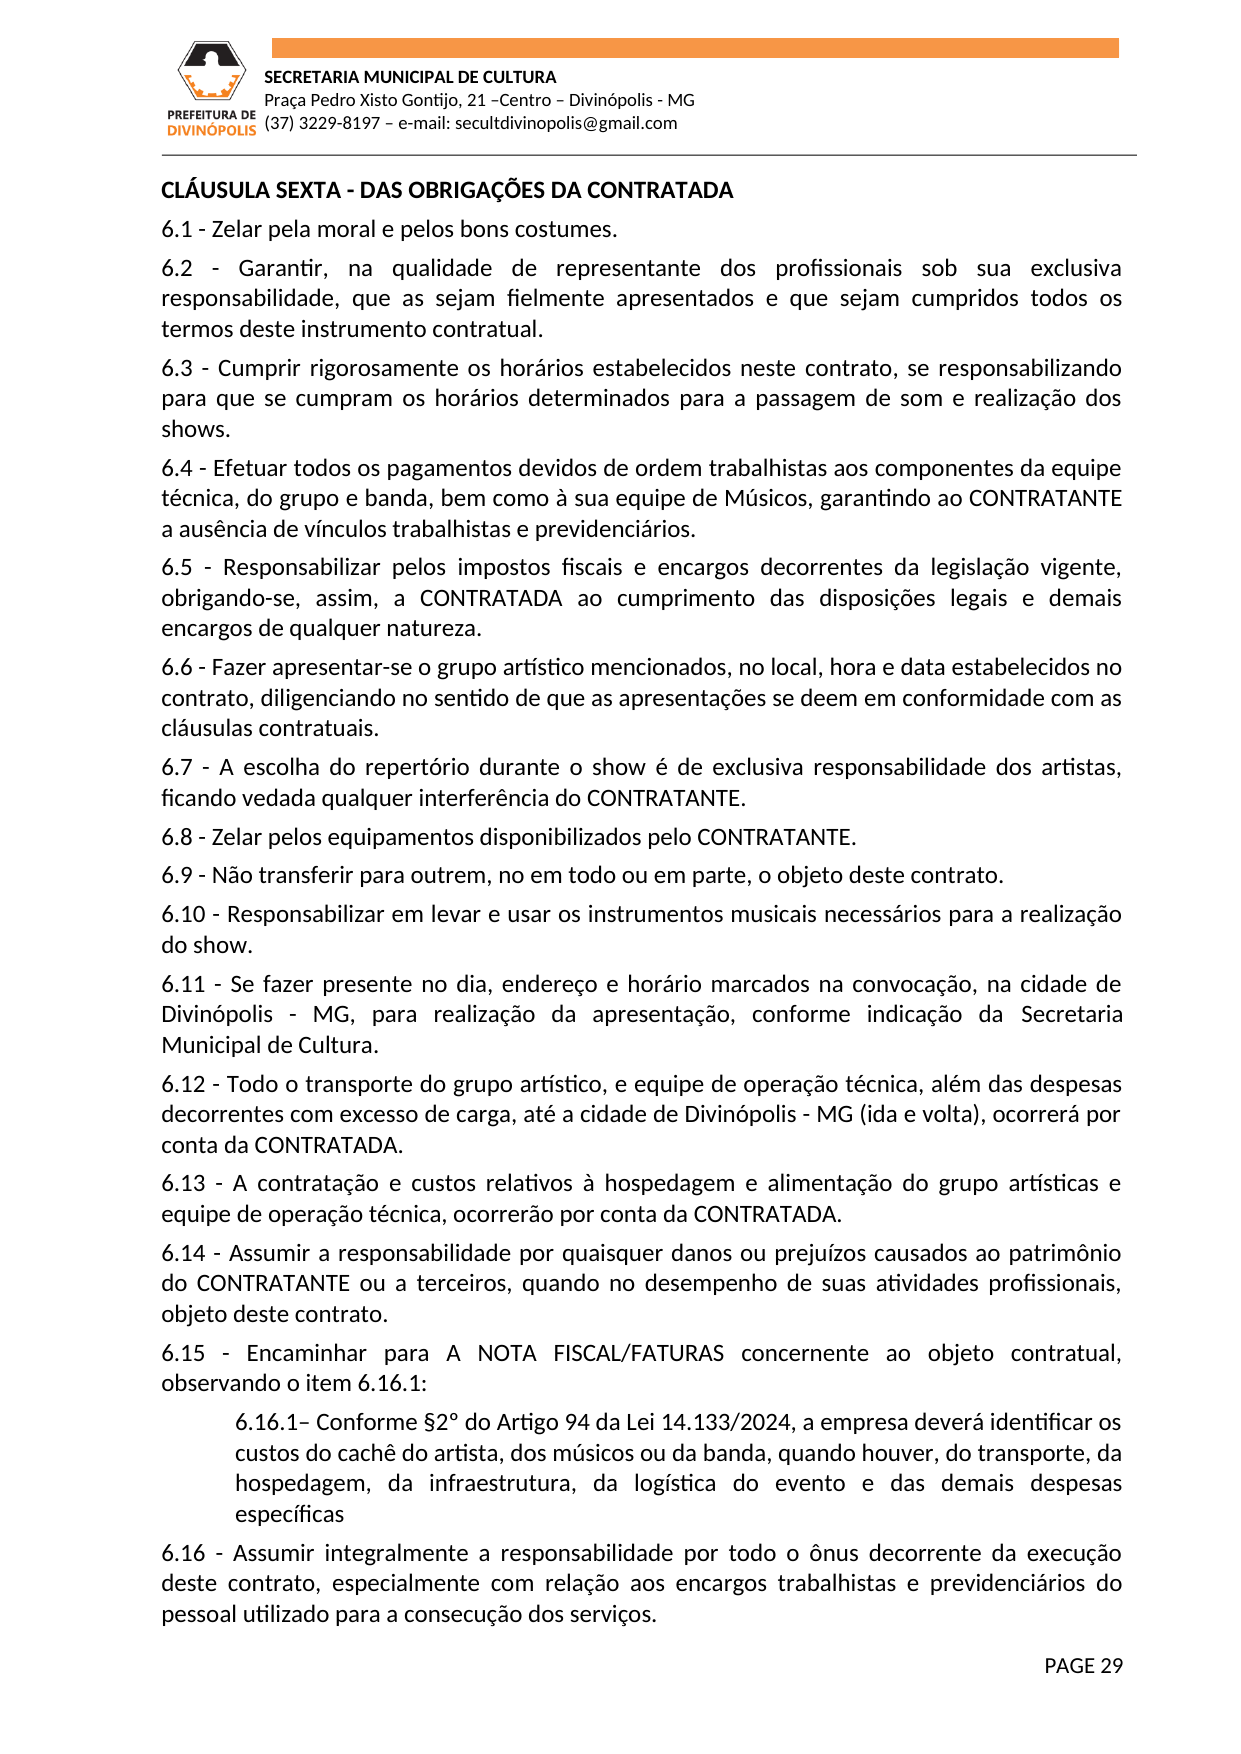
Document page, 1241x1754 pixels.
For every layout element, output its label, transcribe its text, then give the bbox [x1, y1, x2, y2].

text 6.8 - Zelar pelos equipamentos disponibilizados pelo CONTRATANTE. [161, 821, 1123, 851]
text 6.16 - Assumir integralmente a responsabilidade por todo o ônus decorrente da execução deste contrato, especialmente com relação aos encargos trabalhistas e previdenciários do pessoal utilizado para a consecução dos serviços. [161, 1537, 1123, 1628]
text 6.1 - Zelar pela moral e pelos bons costumes. [161, 213, 1123, 243]
text 6.12 - Todo o transporte do grupo artístico, e equipe de operação técnica, além das despesas decorrentes com excesso de carga, até a cidade de Divinópolis - MG (ida e volta), ocorrerá por conta da CONTRATADA. [161, 1068, 1123, 1159]
text 6.9 - Não transferir para outrem, no em todo ou em parte, o objeto deste contrato. [161, 859, 1123, 890]
text 6.7 - A escolha do repertório durante o show é de exclusiva responsabilidade dos artistas, ficando vedada qualquer interferência do CONTRATANTE. [161, 751, 1123, 812]
text 6.15 - Encaminhar para A NOTA FISCAL/FATURAS concernente ao objeto contratual, observando o item 6.16.1: [161, 1337, 1123, 1398]
text 6.6 - Fazer apresentar-se o grupo artístico mencionados, no local, hora e data estabelecidos no contrato, diligenciando no sentido de que as apresentações se deem em conformidade com as cláusulas contratuais. [161, 651, 1123, 743]
text 6.4 - Efetuar todos os pagamentos devidos de ordem trabalhistas aos componentes da equipe técnica, do grupo e banda, bem como à sua equipe de Músicos, garantindo ao CONTRATANTE a ausência de vínculos trabalhistas e previdenciários. [161, 452, 1123, 543]
text 6.13 - A contratação e custos relativos à hospedagem e alimentação do grupo artísticas e equipe de operação técnica, ocorrerão por conta da CONTRATADA. [161, 1168, 1123, 1229]
text 6.3 - Cumprir rigorosamente os horários estabelecidos neste contrato, se responsabilizando para que se cumpram os horários determinados para a passagem de som e realização dos shows. [161, 352, 1123, 443]
text 6.16.1– Conforme §2º do Artigo 94 da Lei 14.133/2024, a empresa deverá identificar os custos do cachê do artista, dos músicos ou da banda, quando houver, do transporte, da hospedagem, da infraestrutura, da logística do evento e das demais despesas específicas [235, 1406, 1123, 1528]
text 6.10 - Responsabilizar em levar e usar os instrumentos musicais necessários para a realização do show. [161, 898, 1123, 959]
picture [149, 35, 264, 136]
text 6.5 - Responsabilizar pelos impostos fiscais e encargos decorrentes da legislação vigente, obrigando-se, assim, a CONTRATADA ao cumprimento das disposições legais e demais encargos de qualquer natureza. [161, 552, 1123, 643]
text 6.14 - Assumir a responsabilidade por quaisquer danos ou prejuízos causados ao patrimônio do CONTRATANTE ou a terceiros, quando no desempenho de suas atividades profissionais, objeto deste contrato. [161, 1237, 1123, 1328]
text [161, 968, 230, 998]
text 6.2 - Garantir, na qualidade de representante dos profissionais sob sua exclusiva responsabilidade, que as sejam fielmente apresentados e que sejam cumpridos todos os termos deste instrumento contratual. [161, 252, 1123, 343]
text 6.11 - Se fazer presente no dia, endereço e horário marcados na convocação, na cidade de Divinópolis - MG, para realização da apresentação, conforme indicação da Secretaria Municipal de Cultura. [379, 998, 1123, 1059]
text CLÁUSULA SEXTA - DAS OBRIGAÇÕES DA CONTRATADA [161, 174, 1123, 205]
